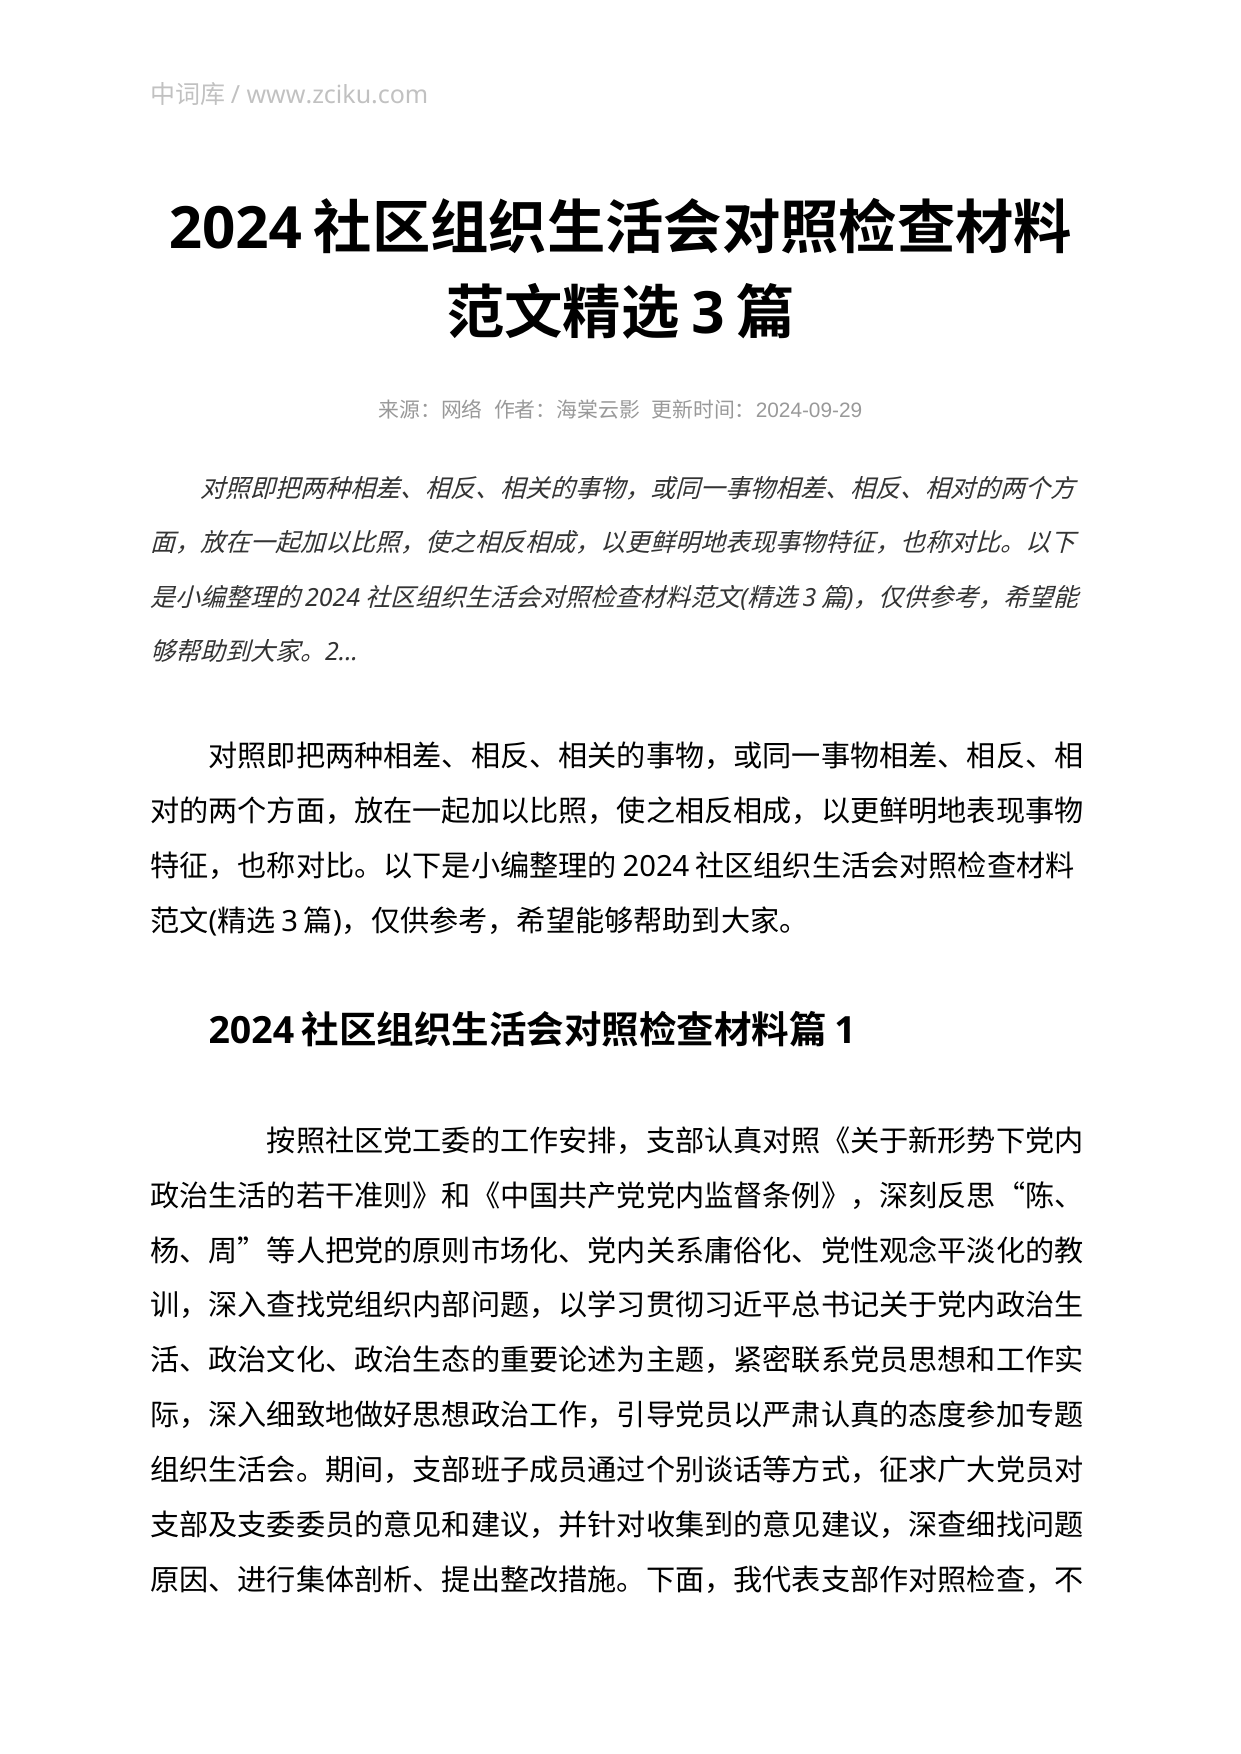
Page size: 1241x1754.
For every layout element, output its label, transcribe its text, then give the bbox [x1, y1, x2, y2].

text 2024社区组织生活会对照检查材料篇1 [150, 1000, 1090, 1054]
text 对照即把两种相差、相反、相关的事物，或同一事物相差、相反、相对的两个方面，放在一起加以比照，使之相反相成，以更鲜明地表现事物特征，也称对比。以下是小编整理的2024社区组织生活会对照检查材料范文(精选3篇)，仅供参考，希望能够帮助到大家。 [150, 733, 1090, 940]
subtitle 2024社区组织生活会对照检查材料范文精选3篇 [150, 181, 1090, 351]
text 对照即把两种相差、相反、相关的事物，或同一事物相差、相反、相对的两个方面，放在一起加以比照，使之相反相成，以更鲜明地表现事物特征，也称对比。以下是小编整理的2024社区组织生活会对照检查材料范文(精选3篇)，仅供参考，希望能够帮助到大家。2... [150, 468, 1090, 668]
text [150, 1117, 1090, 1599]
text 来源：网络 作者：海棠云影 更新时间：2024-09-29 [150, 398, 1090, 422]
